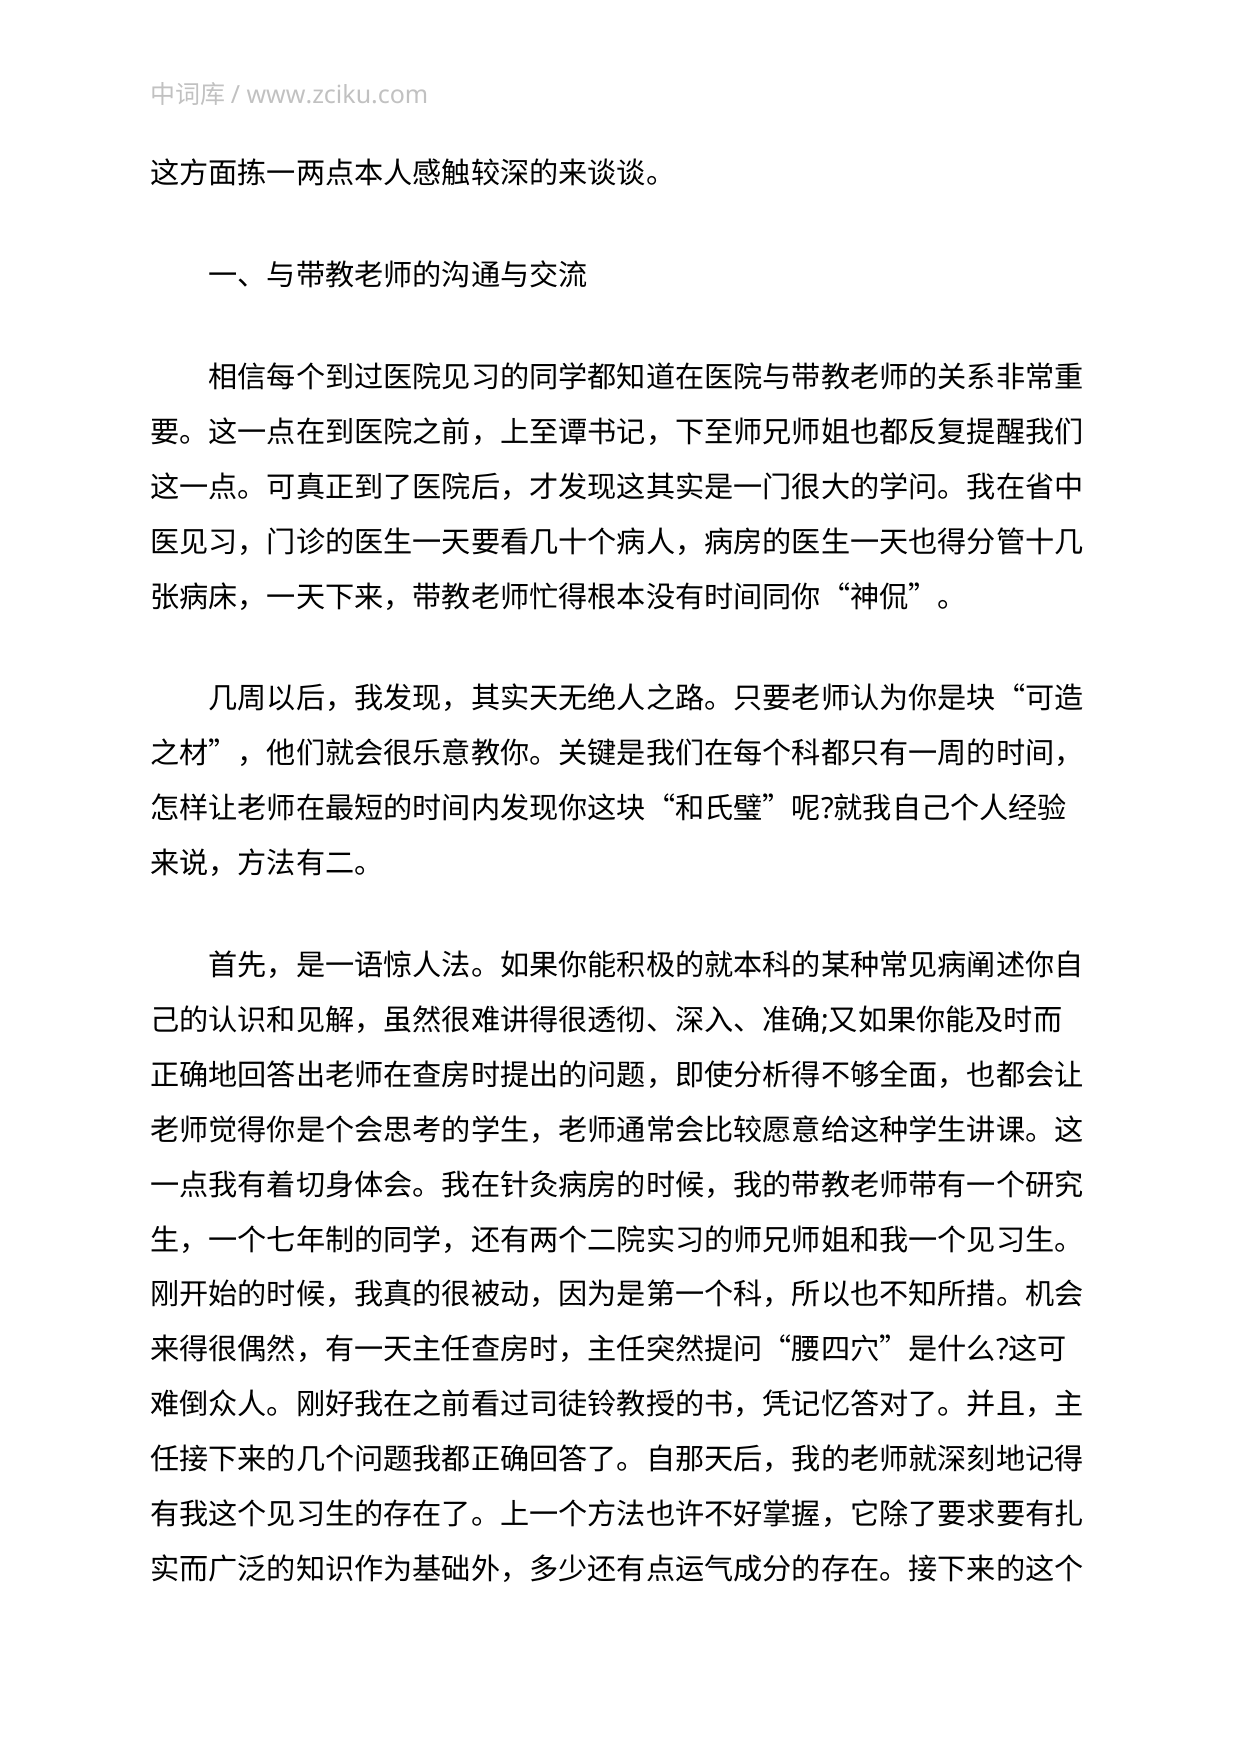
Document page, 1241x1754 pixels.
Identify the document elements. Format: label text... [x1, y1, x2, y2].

text 几周以后，我发现，其实天无绝人之路。只要老师认为你是块“可造之材”，他们就会很乐意教你。关键是我们在每个科都只有一周的时间，怎样让老师在最短的时间内发现你这块“和氏璧”呢?就我自己个人经验来说，方法有二。 [150, 675, 1090, 882]
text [150, 941, 1090, 1588]
text 相信每个到过医院见习的同学都知道在医院与带教老师的关系非常重要。这一点在到医院之前，上至谭书记，下至师兄师姐也都反复提醒我们这一点。可真正到了医院后，才发现这其实是一门很大的学问。我在省中医见习，门诊的医生一天要看几十个病人，病房的医生一天也得分管十几张病床，一天下来，带教老师忙得根本没有时间同你“神侃”。 [150, 353, 1090, 615]
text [150, 150, 1090, 192]
text 一、与带教老师的沟通与交流 [150, 252, 1090, 294]
